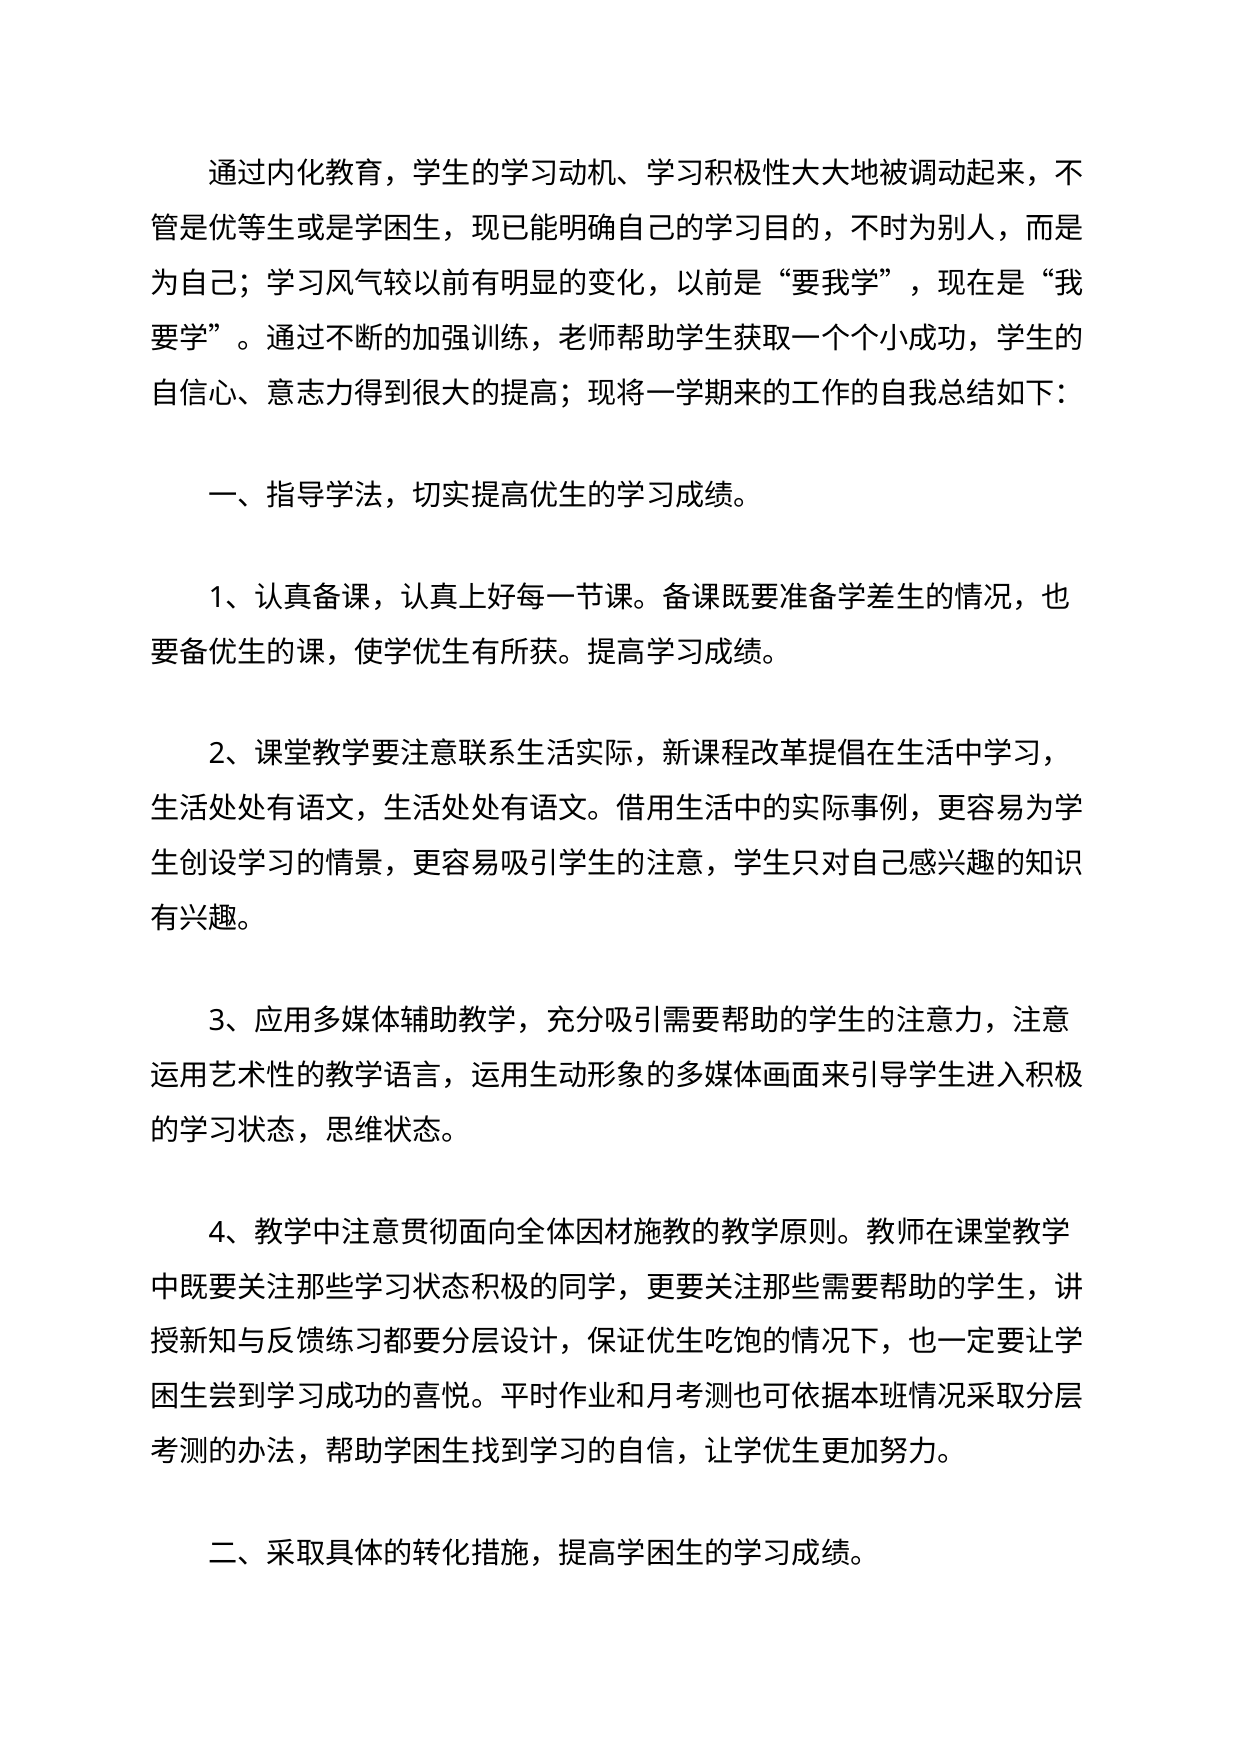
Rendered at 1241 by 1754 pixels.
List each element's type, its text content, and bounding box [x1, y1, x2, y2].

text 一、指导学法，切实提高优生的学习成绩。 [150, 471, 1090, 514]
text 2、课堂教学要注意联系生活实际，新课程改革提倡在生活中学习，生活处处有语文，生活处处有语文。借用生活中的实际事例，更容易为学生创设学习的情景，更容易吸引学生的注意，学生只对自己感兴趣的知识有兴趣。 [150, 730, 1090, 937]
text 1、认真备课，认真上好每一节课。备课既要准备学差生的情况，也要备优生的课，使学优生有所获。提高学习成绩。 [150, 573, 1090, 670]
text 3、应用多媒体辅助教学，充分吸引需要帮助的学生的注意力，注意运用艺术性的教学语言，运用生动形象的多媒体画面来引导学生进入积极的学习状态，思维状态。 [150, 996, 1090, 1149]
text 二、采取具体的转化措施，提高学困生的学习成绩。 [150, 1529, 1090, 1572]
text 4、教学中注意贯彻面向全体因材施教的教学原则。教师在课堂教学中既要关注那些学习状态积极的同学，更要关注那些需要帮助的学生，讲授新知与反馈练习都要分层设计，保证优生吃饱的情况下，也一定要让学困生尝到学习成功的喜悦。平时作业和月考测也可依据本班情况采取分层考测的办法，帮助学困生找到学习的自信，让学优生更加努力。 [150, 1208, 1090, 1470]
text 通过内化教育，学生的学习动机、学习积极性大大地被调动起来，不管是优等生或是学困生，现已能明确自己的学习目的，不时为别人，而是为自己；学习风气较以前有明显的变化，以前是“要我学”，现在是“我要学”。通过不断的加强训练，老师帮助学生获取一个个小成功，学生的自信心、意志力得到很大的提高；现将一学期来的工作的自我总结如下： [150, 150, 1090, 412]
